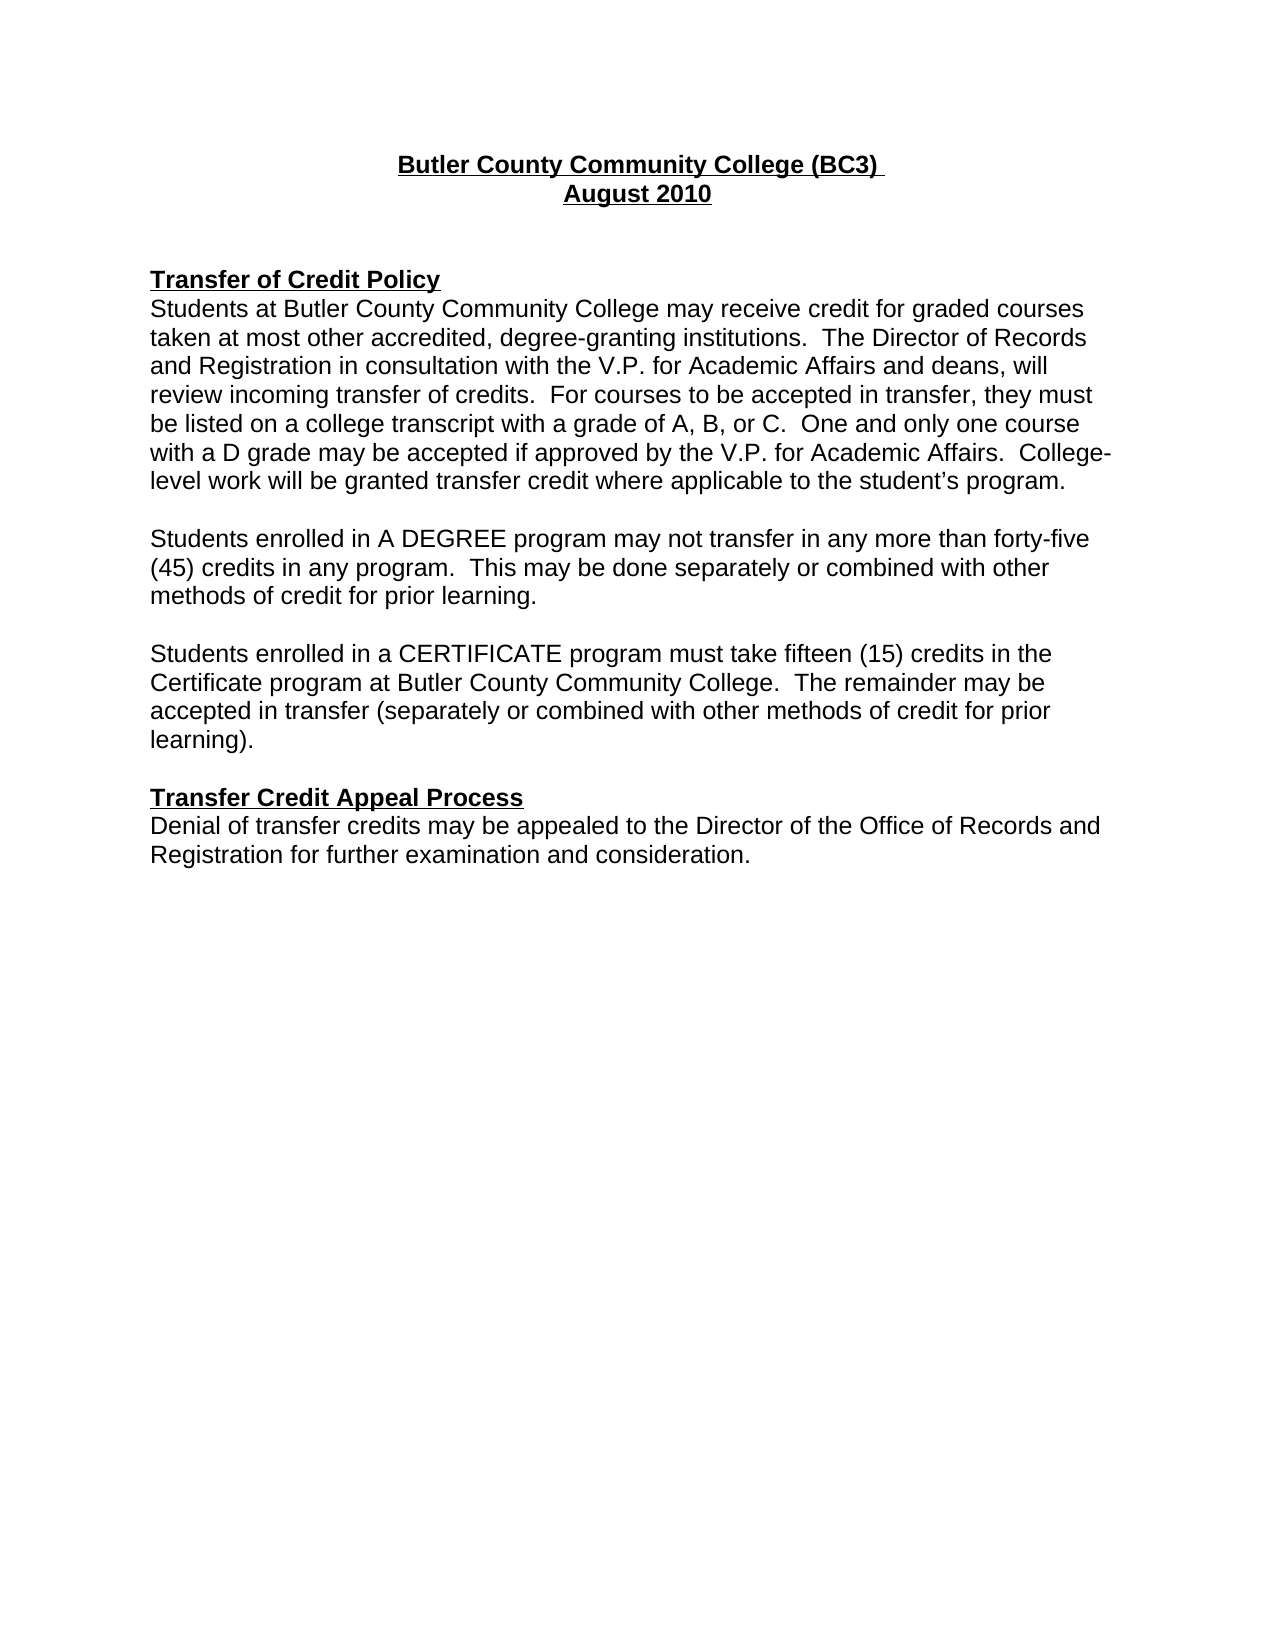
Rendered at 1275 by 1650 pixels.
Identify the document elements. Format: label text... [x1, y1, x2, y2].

text Butler County Community College (BC3) [150, 150, 1125, 179]
text Students at Butler County Community College may receive credit for graded courses taken at most other accredited, degree-granting institutions. The Director of Records and Registration in consultation with the V.P. for Academic Affairs and deans, will review incoming transfer of credits. For courses to be accepted in transfer, they must be listed on a college transcript with a grade of A, B, or C. One and only one course with a D grade may be accepted if approved by the V.P. for Academic Affairs. College-level work will be granted transfer credit where applicable to the student’s program. [150, 294, 1125, 495]
text August 2010 [150, 179, 1125, 207]
text Transfer Credit Appeal Process [150, 782, 1125, 811]
text Transfer of Credit Policy [150, 265, 1125, 294]
text Students enrolled in A DEGREE program may not transfer in any more than forty-five (45) credits in any program. This may be done separately or combined with other methods of credit for prior learning. [150, 524, 1125, 610]
text Denial of transfer credits may be appealed to the Director of the Office of Records and Registration for further examination and consideration. [150, 811, 1125, 869]
text Students enrolled in a CERTIFICATE program must take fifteen (15) credits in the Certificate program at Butler County Community College. The remainder may be accepted in transfer (separately or combined with other methods of credit for prior learning). [150, 639, 1125, 754]
